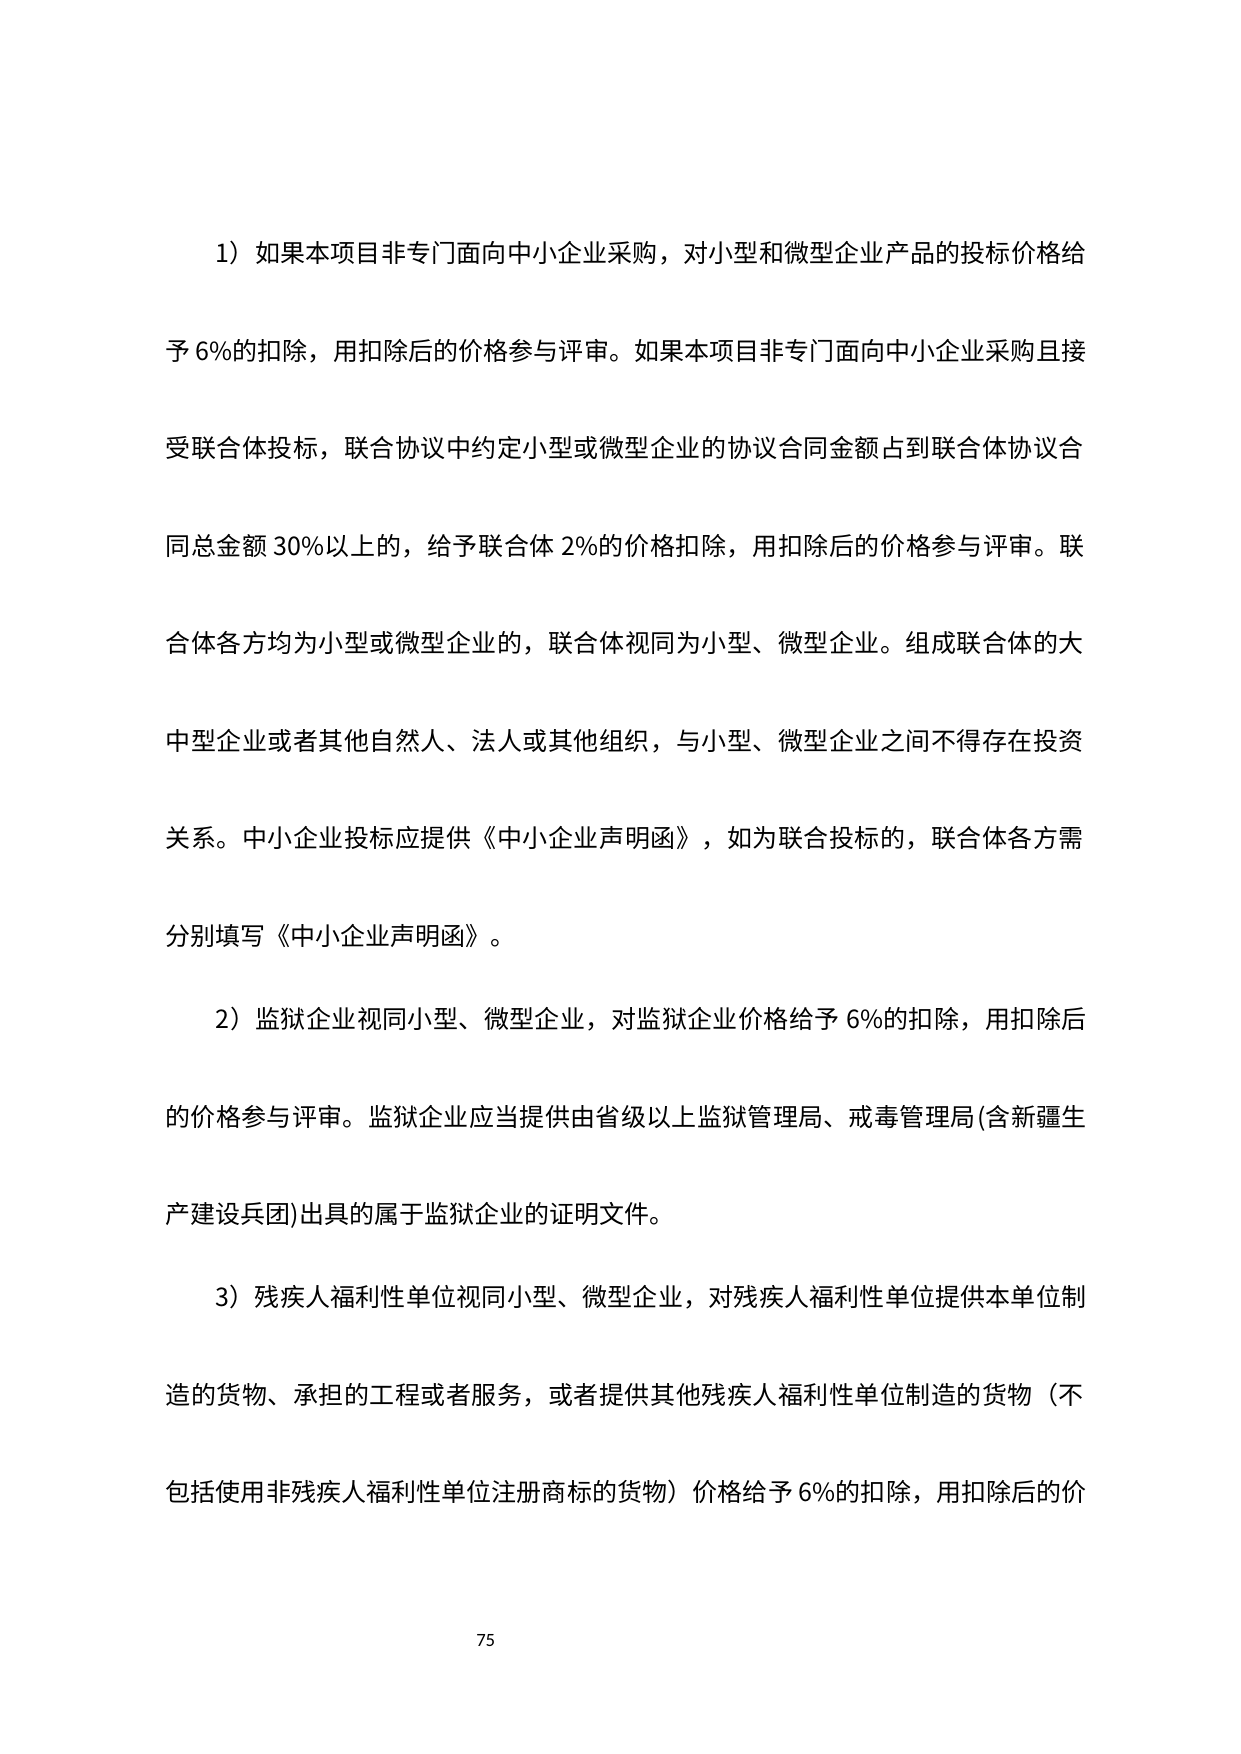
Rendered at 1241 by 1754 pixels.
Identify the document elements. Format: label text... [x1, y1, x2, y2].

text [165, 1263, 1087, 1523]
text 2）监狱企业视同小型、微型企业，对监狱企业价格给予6%的扣除，用扣除后的价格参与评审。监狱企业应当提供由省级以上监狱管理局、戒毒管理局(含新疆生产建设兵团)出具的属于监狱企业的证明文件。 [165, 985, 1087, 1245]
text 1）如果本项目非专门面向中小企业采购，对小型和微型企业产品的投标价格给予6%的扣除，用扣除后的价格参与评审。如果本项目非专门面向中小企业采购且接受联合体投标，联合协议中约定小型或微型企业的协议合同金额占到联合体协议合同总金额30%以上的，给予联合体2%的价格扣除，用扣除后的价格参与评审。联合体各方均为小型或微型企业的，联合体视同为小型、微型企业。组成联合体的大中型企业或者其他自然人、法人或其他组织，与小型、微型企业之间不得存在投资关系。中小企业投标应提供《中小企业声明函》，如为联合投标的，联合体各方需分别填写《中小企业声明函》。 [165, 219, 1087, 967]
